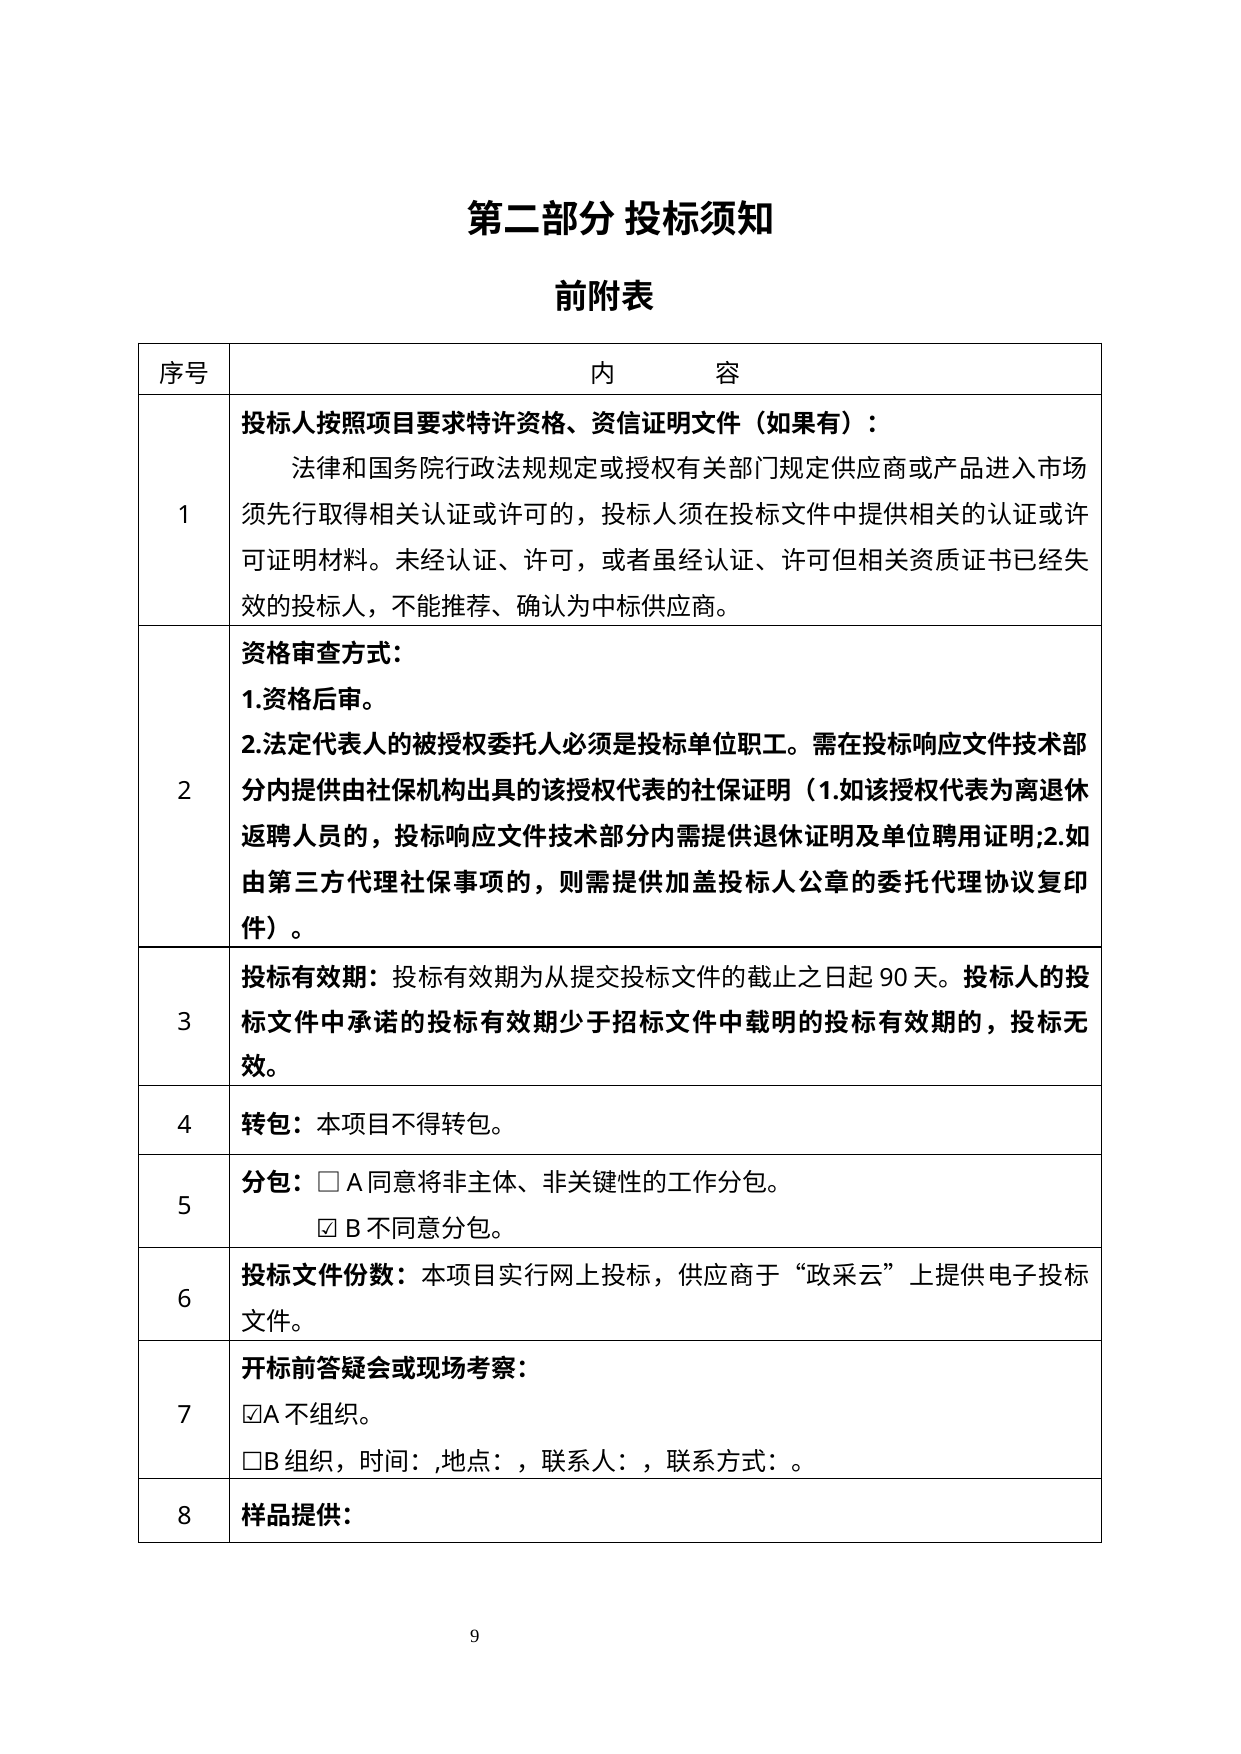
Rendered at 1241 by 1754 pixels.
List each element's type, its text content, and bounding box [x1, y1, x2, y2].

text 前附表 [153, 270, 1087, 318]
table_header 序号 [139, 344, 229, 394]
table_cell 1 [139, 395, 229, 624]
table_cell 4 [139, 1086, 229, 1154]
table_cell 投标有效期：投标有效期为从提交投标文件的截止之日起90天。投标人的投标文件中承诺的投标有效期少于招标文件中载明的投标有效期的，投标无效。 [230, 948, 1101, 1085]
table_cell 投标文件份数：本项目实行网上投标，供应商于“政采云”上提供电子投标文件。 [230, 1248, 1101, 1339]
table_cell 转包：本项目不得转包。 [230, 1086, 1101, 1154]
table_cell 开标前答疑会或现场考察： ☑A不组织。 ☐B组织，时间：,地点：，联系人：，联系方式：。 [230, 1341, 1101, 1478]
table_cell 2 [139, 626, 229, 946]
table_header 内 容 [230, 344, 1101, 394]
table_cell 6 [139, 1248, 229, 1339]
table_cell 8 [139, 1479, 229, 1542]
table_cell 资格审查方式： 1.资格后审。 2.法定代表人的被授权委托人必须是投标单位职工。需在投标响应文件技术部分内提供由社保机构出具的该授权代表的社保证明（1.如该授权代表为离退休返聘人员的，投标响应文件技术部分内需提供退休证明及单位聘用证明;2.如由第三方代理社保事项的，则需提供加盖投标人公章的委托代理协议复印件）。 [230, 626, 1101, 946]
table_cell 分包：□ A同意将非主体、非关键性的工作分包。 ☑ B不同意分包。 [230, 1155, 1101, 1247]
table_cell 3 [139, 948, 229, 1085]
table_cell 投标人按照项目要求特许资格、资信证明文件（如果有）： 法律和国务院行政法规规定或授权有关部门规定供应商或产品进入市场须先行取得相关认证或许可的，投标人须在投标文件中提供相关的认证或许可证明材料。未经认证、许可，或者虽经认证、许可但相关资质证书已经失效的投标人，不能推荐、确认为中标供应商。 [230, 395, 1101, 624]
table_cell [230, 1479, 1101, 1542]
text 第二部分 投标须知 [153, 189, 1087, 243]
table_cell 7 [139, 1341, 229, 1478]
table_cell 5 [139, 1155, 229, 1247]
